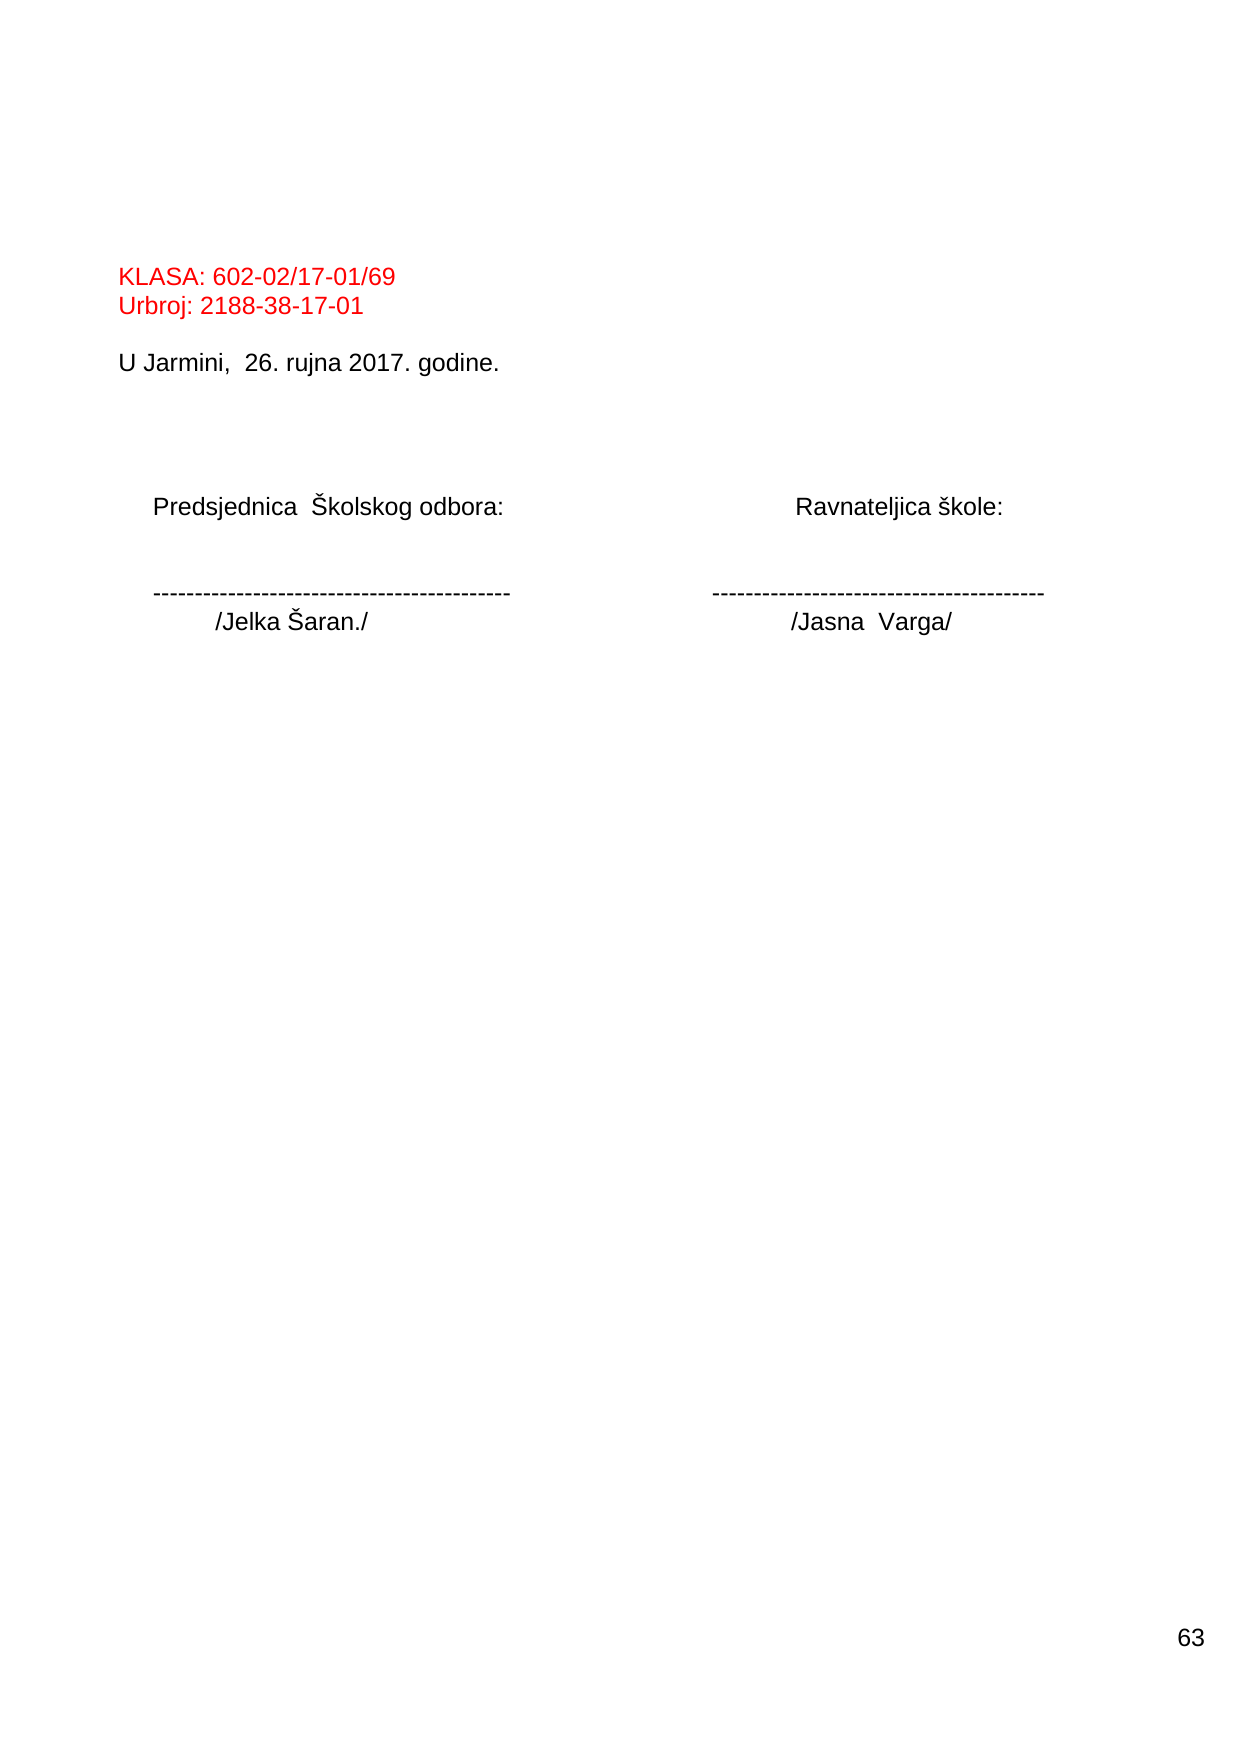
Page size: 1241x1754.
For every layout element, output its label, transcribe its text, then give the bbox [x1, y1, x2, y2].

text Urbroj: 2188-38-17-01 [118, 291, 1205, 319]
text ------------------------------------------- ---------------------------------------- [118, 578, 1205, 607]
text KLASA: 602-02/17-01/69 [118, 262, 1205, 291]
text Predsjednica Školskog odbora: Ravnateljica škole: [118, 492, 1205, 521]
text /Jelka Šaran./ /Jasna Varga/ [118, 607, 1205, 636]
text U Jarmini, 26. rujna 2017. godine. [118, 348, 1205, 377]
